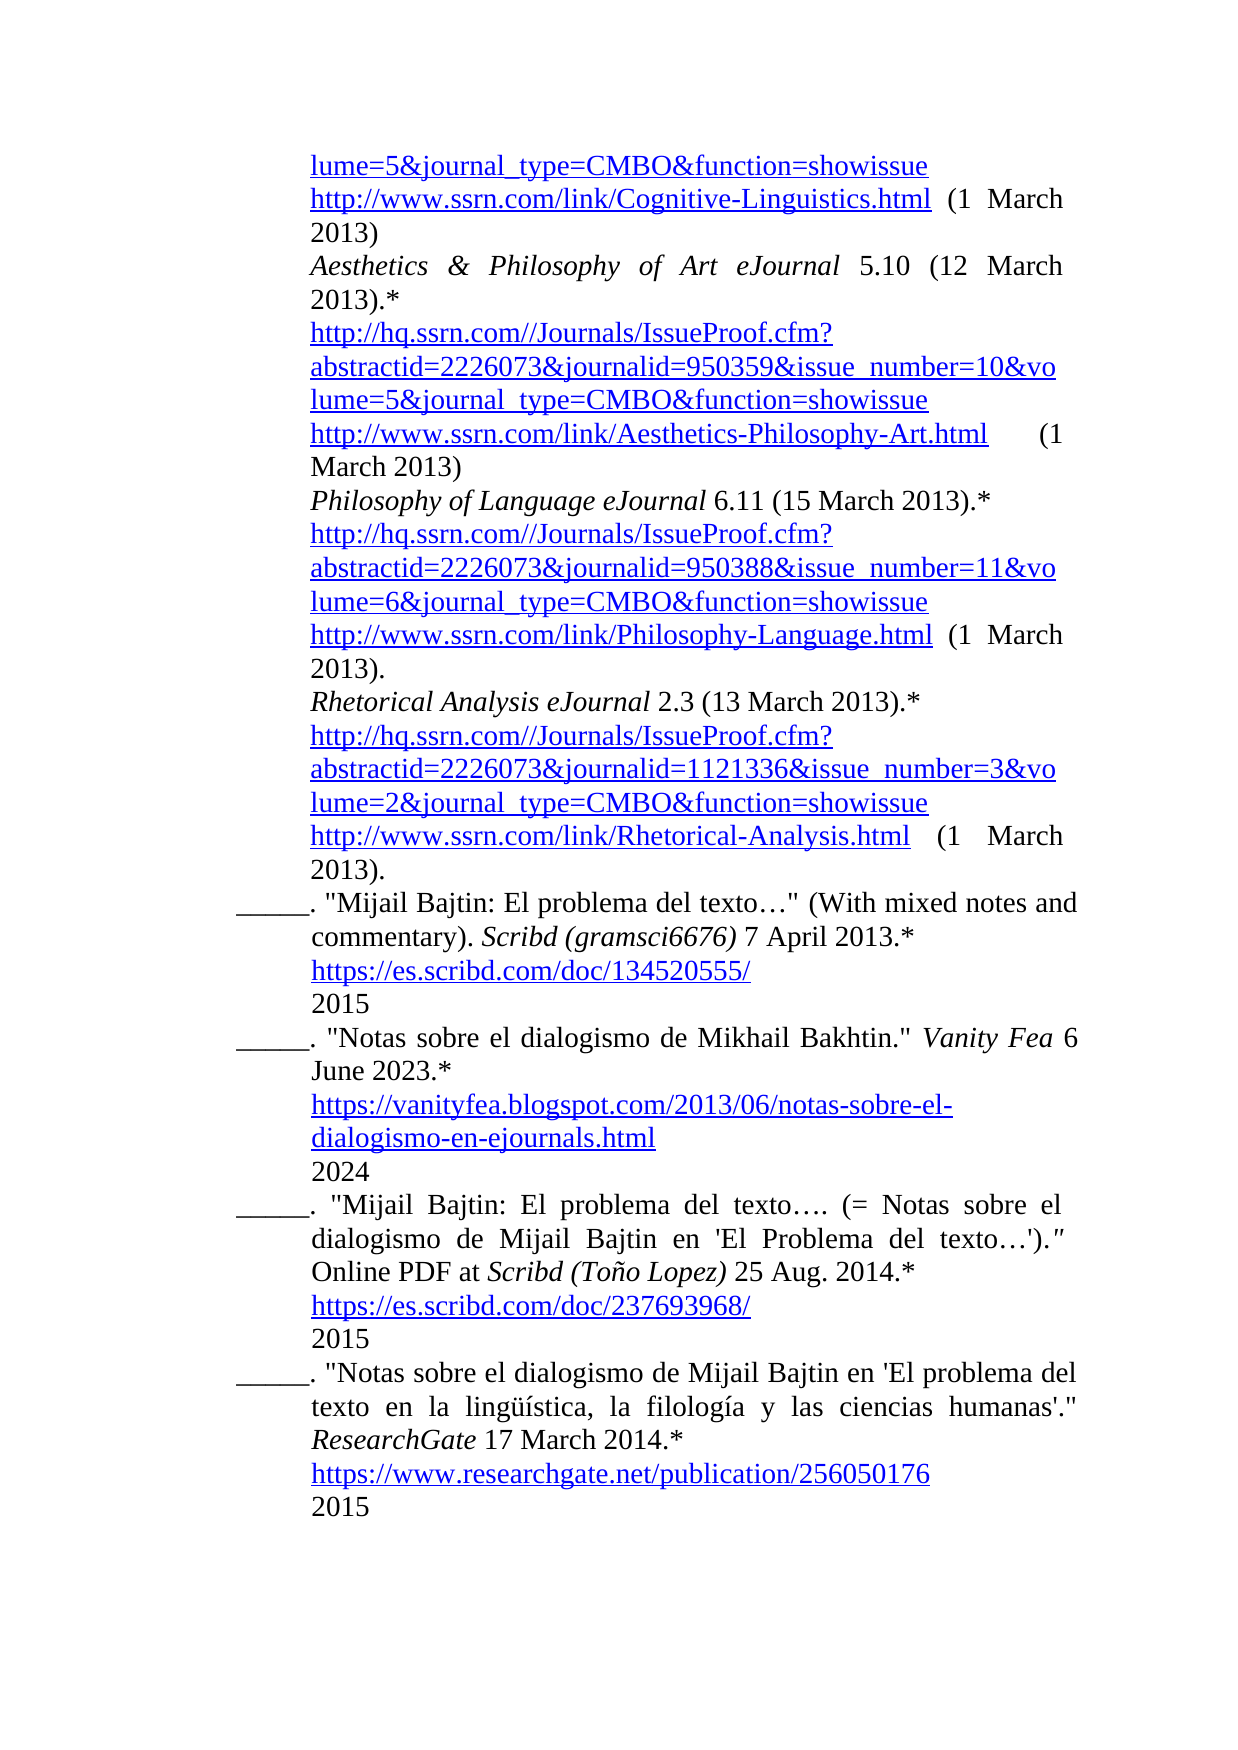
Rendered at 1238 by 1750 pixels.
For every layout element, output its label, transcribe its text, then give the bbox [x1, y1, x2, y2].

text https://www.researchgate.net/publication/256050176 [236, 1456, 1078, 1489]
text http://hq.ssrn.com//Journals/IssueProof.cfm?abstractid=2226073&journalid=950359&issue_number=10&volume=5&journal_type=CMBO&function=showissue [236, 315, 1063, 416]
text https://vanityfea.blogspot.com/2013/06/notas-sobre-el-dialogismo-en-ejournals.html [236, 1087, 1078, 1154]
text http://www.ssrn.com/link/Philosophy-Language.html (1 March 2013). [236, 617, 1063, 684]
text Aesthetics & Philosophy of Art eJournal 5.10 (12 March 2013).* [236, 248, 1063, 315]
text _____. "Mijail Bajtin: El problema del texto…" (With mixed notes and commentary). Scribd (gramsci6676) 7 April 2013.* [236, 886, 1078, 953]
text _____. "Notas sobre el dialogismo de Mikhail Bakhtin." Vanity Fea 6 June 2023.* [236, 1020, 1078, 1087]
text http://hq.ssrn.com//Journals/IssueProof.cfm?abstractid=2226073&journalid=1121336&issue_number=3&volume=2&journal_type=CMBO&function=showissue [236, 718, 1063, 818]
text 2015 [236, 1322, 1063, 1355]
text http://hq.ssrn.com//Journals/IssueProof.cfm?abstractid=2226073&journalid=950388&issue_number=11&volume=6&journal_type=CMBO&function=showissue [236, 517, 1063, 617]
text _____. "Notas sobre el dialogismo de Mijail Bajtin en 'El problema del texto en la lingüística, la filología y las ciencias humanas'." ResearchGate 17 March 2014.* [236, 1355, 1078, 1456]
text 2015 [311, 986, 1078, 1020]
text http://www.ssrn.com/link/Aesthetics-Philosophy-Art.html (1 March 2013) [236, 416, 1063, 483]
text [236, 148, 1063, 181]
text 2015 [236, 1489, 1078, 1523]
text http://www.ssrn.com/link/Rhetorical-Analysis.html (1 March 2013). [236, 818, 1063, 886]
text _____. "Mijail Bajtin: El problema del texto…. (= Notas sobre el dialogismo de Mijail Bajtin en 'El Problema del texto…')." Online PDF at Scribd (Toño Lopez) 25 Aug. 2014.* [236, 1187, 1063, 1288]
text https://es.scribd.com/doc/237693968/ [236, 1288, 1063, 1322]
text http://www.ssrn.com/link/Cognitive-Linguistics.html (1 March 2013) [236, 181, 1063, 248]
text 2024 [236, 1154, 1078, 1187]
text Philosophy of Language eJournal 6.11 (15 March 2013).* [236, 483, 1063, 517]
text https://es.scribd.com/doc/134520555/ [311, 953, 1078, 986]
text Rhetorical Analysis eJournal 2.3 (13 March 2013).* [236, 684, 1063, 718]
